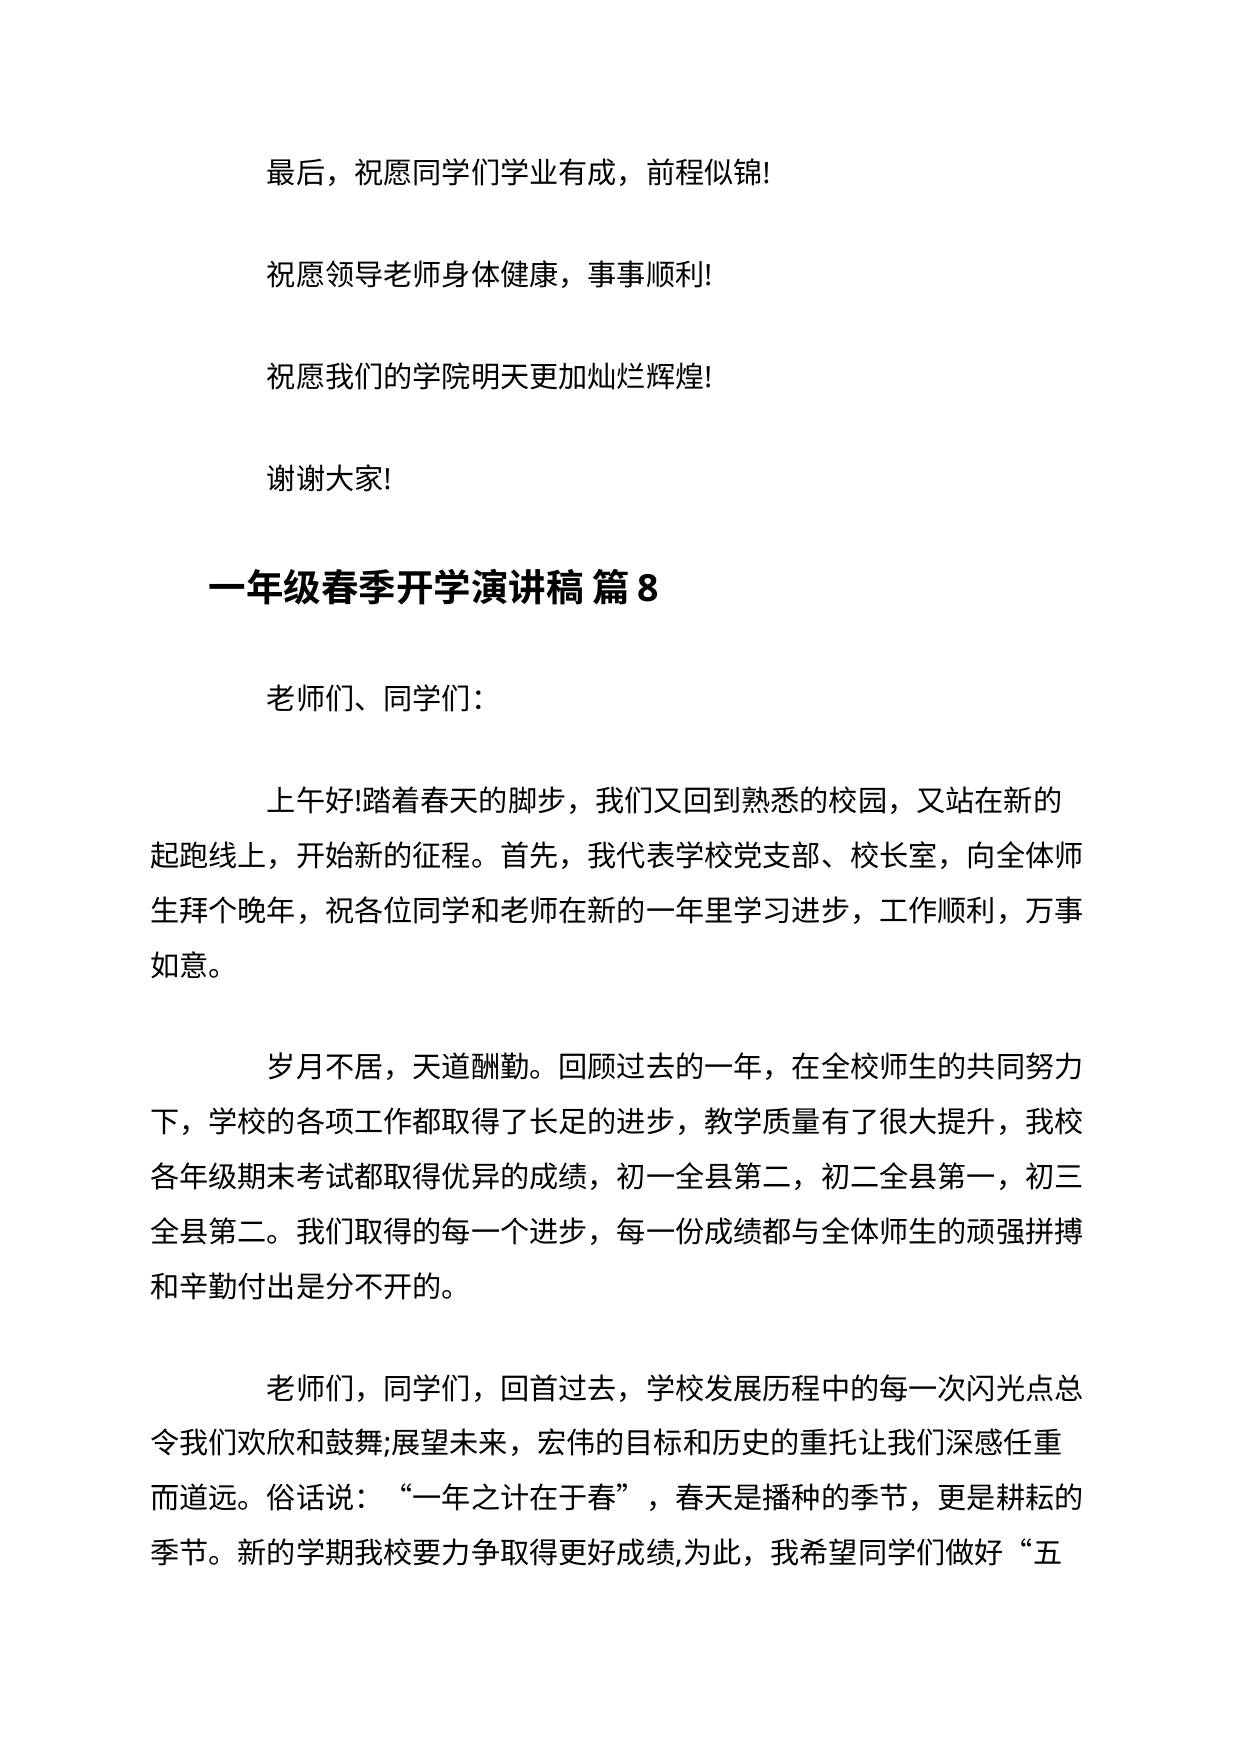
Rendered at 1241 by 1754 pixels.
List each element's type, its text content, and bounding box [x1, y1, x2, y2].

text 上午好!踏着春天的脚步，我们又回到熟悉的校园，又站在新的起跑线上，开始新的征程。首先，我代表学校党支部、校长室，向全体师生拜个晚年，祝各位同学和老师在新的一年里学习进步，工作顺利，万事如意。 [150, 777, 1090, 984]
text 祝愿我们的学院明天更加灿烂辉煌! [150, 354, 1090, 396]
text 最后，祝愿同学们学业有成，前程似锦! [150, 150, 1090, 192]
text 祝愿领导老师身体健康，事事顺利! [150, 252, 1090, 294]
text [150, 1365, 1090, 1572]
text 老师们、同学们： [150, 676, 1090, 718]
text 谢谢大家! [150, 456, 1090, 498]
text 一年级春季开学演讲稿 篇8 [150, 558, 1090, 612]
text 岁月不居，天道酬勤。回顾过去的一年，在全校师生的共同努力下，学校的各项工作都取得了长足的进步，教学质量有了很大提升，我校各年级期末考试都取得优异的成绩，初一全县第二，初二全县第一，初三全县第二。我们取得的每一个进步，每一份成绩都与全体师生的顽强拼搏和辛勤付出是分不开的。 [150, 1044, 1090, 1306]
